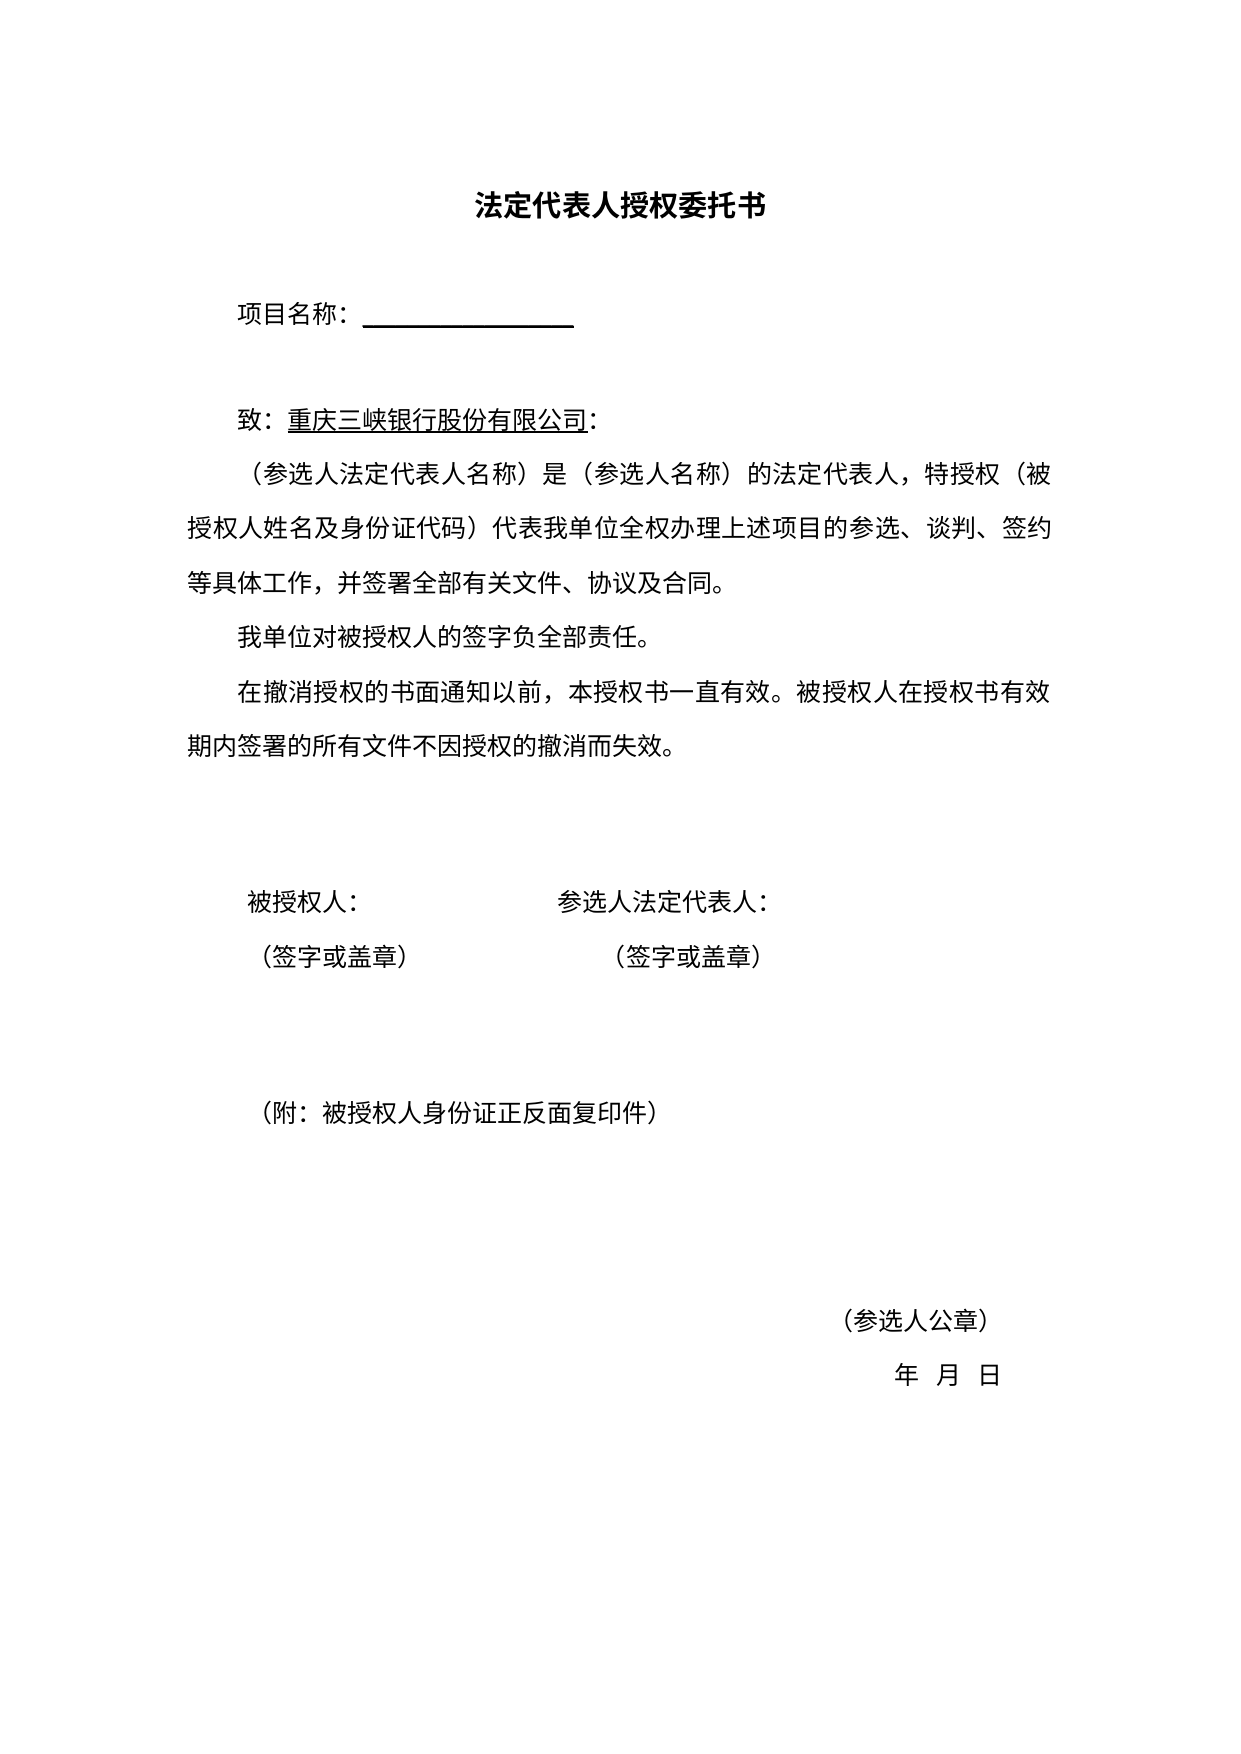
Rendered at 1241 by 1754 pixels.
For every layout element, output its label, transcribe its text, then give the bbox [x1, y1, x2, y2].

text （参选人公章） [187, 1301, 1003, 1337]
text 致：重庆三峡银行股份有限公司： [187, 400, 1053, 436]
text 被授权人： 参选人法定代表人： [187, 883, 1053, 919]
text 项目名称：___________________ [187, 295, 1053, 331]
text （参选人法定代表人名称）是（参选人名称）的法定代表人，特授权（被授权人姓名及身份证代码）代表我单位全权办理上述项目的参选、谈判、签约等具体工作，并签署全部有关文件、协议及合同。 [187, 454, 1053, 599]
text （签字或盖章） （签字或盖章） [187, 937, 1053, 973]
text 法定代表人授权委托书 [187, 164, 1053, 244]
text 在撤消授权的书面通知以前，本授权书一直有效。被授权人在授权书有效期内签署的所有文件不因授权的撤消而失效。 [187, 672, 1053, 763]
text 我单位对被授权人的签字负全部责任。 [187, 618, 1053, 654]
text 年 月 日 [187, 1356, 1003, 1392]
text （附：被授权人身份证正反面复印件） [187, 1094, 1053, 1130]
